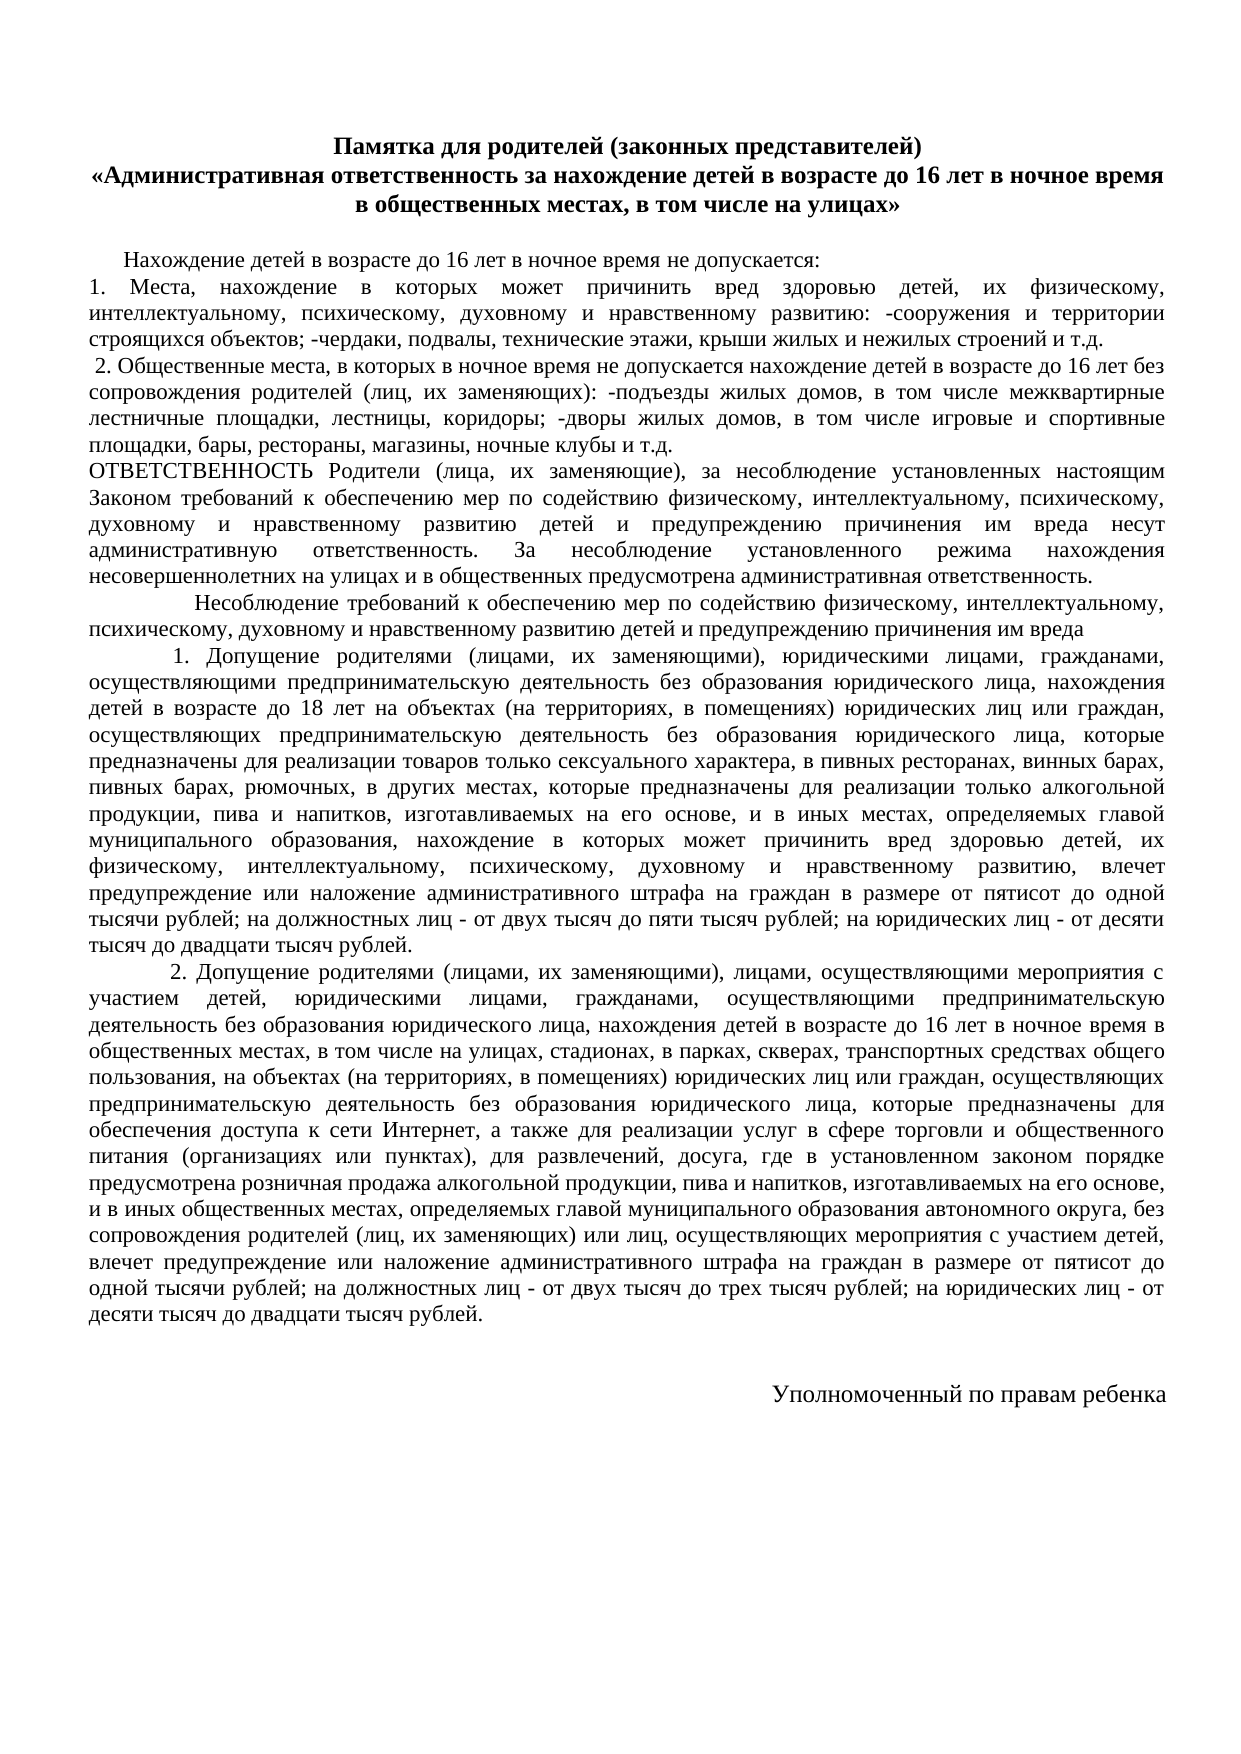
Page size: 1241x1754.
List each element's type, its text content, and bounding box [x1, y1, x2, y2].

text Памятка для родителей (законных представителей) [89, 131, 1167, 160]
text 2. Общественные места, в которых в ночное время не допускается нахождение детей в возрасте до 16 лет без сопровождения родителей (лиц, их заменяющих): -подъезды жилых домов, в том числе межквартирные лестничные площадки, лестницы, коридоры; -дворы жилых домов, в том числе игровые и спортивные площадки, бары, рестораны, магазины, ночные клубы и т.д. [89, 352, 1167, 457]
text ОТВЕТСТВЕННОСТЬ Родители (лица, их заменяющие), за несоблюдение установленных настоящим Законом требований к обеспечению мер по содействию физическому, интеллектуальному, психическому, духовному и нравственному развитию детей и предупреждению причинения им вреда несут административную ответственность. За несоблюдение установленного режима нахождения несовершеннолетних на улицах и в общественных предусмотрена административная ответственность. [89, 457, 1167, 589]
text 1. Допущение родителями (лицами, их заменяющими), юридическими лицами, гражданами, осуществляющими предпринимательскую деятельность без образования юридического лица, нахождения детей в возрасте до 18 лет на объектах (на территориях, в помещениях) юридических лиц или граждан, осуществляющих предпринимательскую деятельность без образования юридического лица, которые предназначены для реализации товаров только сексуального характера, в пивных ресторанах, винных барах, пивных барах, рюмочных, в других местах, которые предназначены для реализации только алкогольной продукции, пива и напитков, изготавливаемых на его основе, и в иных местах, определяемых главой муниципального образования, нахождение в которых может причинить вред здоровью детей, их физическому, интеллектуальному, психическому, духовному и нравственному развитию, влечет предупреждение или наложение административного штрафа на граждан в размере от пятисот до одной тысячи рублей; на должностных лиц - от двух тысяч до пяти тысяч рублей; на юридических лиц - от десяти тысяч до двадцати тысяч рублей. [89, 642, 1167, 958]
text 1. Места, нахождение в которых может причинить вред здоровью детей, их физическому, интеллектуальному, психическому, духовному и нравственному развитию: -сооружения и территории строящихся объектов; -чердаки, подвалы, технические этажи, крыши жилых и нежилых строений и т.д. [89, 273, 1167, 352]
text Несоблюдение требований к обеспечению мер по содействию физическому, интеллектуальному, психическому, духовному и нравственному развитию детей и предупреждению причинения им вреда [89, 589, 1167, 642]
text Нахождение детей в возрасте до 16 лет в ночное время не допускается: [89, 246, 1167, 273]
text Уполномоченный по правам ребенка [89, 1379, 1167, 1408]
text «Административная ответственность за нахождение детей в возрасте до 16 лет в ночное время в общественных местах, в том числе на улицах» [89, 160, 1167, 218]
text 2. Допущение родителями (лицами, их заменяющими), лицами, осуществляющими мероприятия с участием детей, юридическими лицами, гражданами, осуществляющими предпринимательскую деятельность без образования юридического лица, нахождения детей в возрасте до 16 лет в ночное время в общественных местах, в том числе на улицах, стадионах, в парках, скверах, транспортных средствах общего пользования, на объектах (на территориях, в помещениях) юридических лиц или граждан, осуществляющих предпринимательскую деятельность без образования юридического лица, которые предназначены для обеспечения доступа к сети Интернет, а также для реализации услуг в сфере торговли и общественного питания (организациях или пунктах), для развлечений, досуга, где в установленном законом порядке предусмотрена розничная продажа алкогольной продукции, пива и напитков, изготавливаемых на его основе, и в иных общественных местах, определяемых главой муниципального образования автономного округа, без сопровождения родителей (лиц, их заменяющих) или лиц, осуществляющих мероприятия с участием детей, влечет предупреждение или наложение административного штрафа на граждан в размере от пятисот до одной тысячи рублей; на должностных лиц - от двух тысяч до трех тысяч рублей; на юридических лиц - от десяти тысяч до двадцати тысяч рублей. [89, 958, 1167, 1327]
